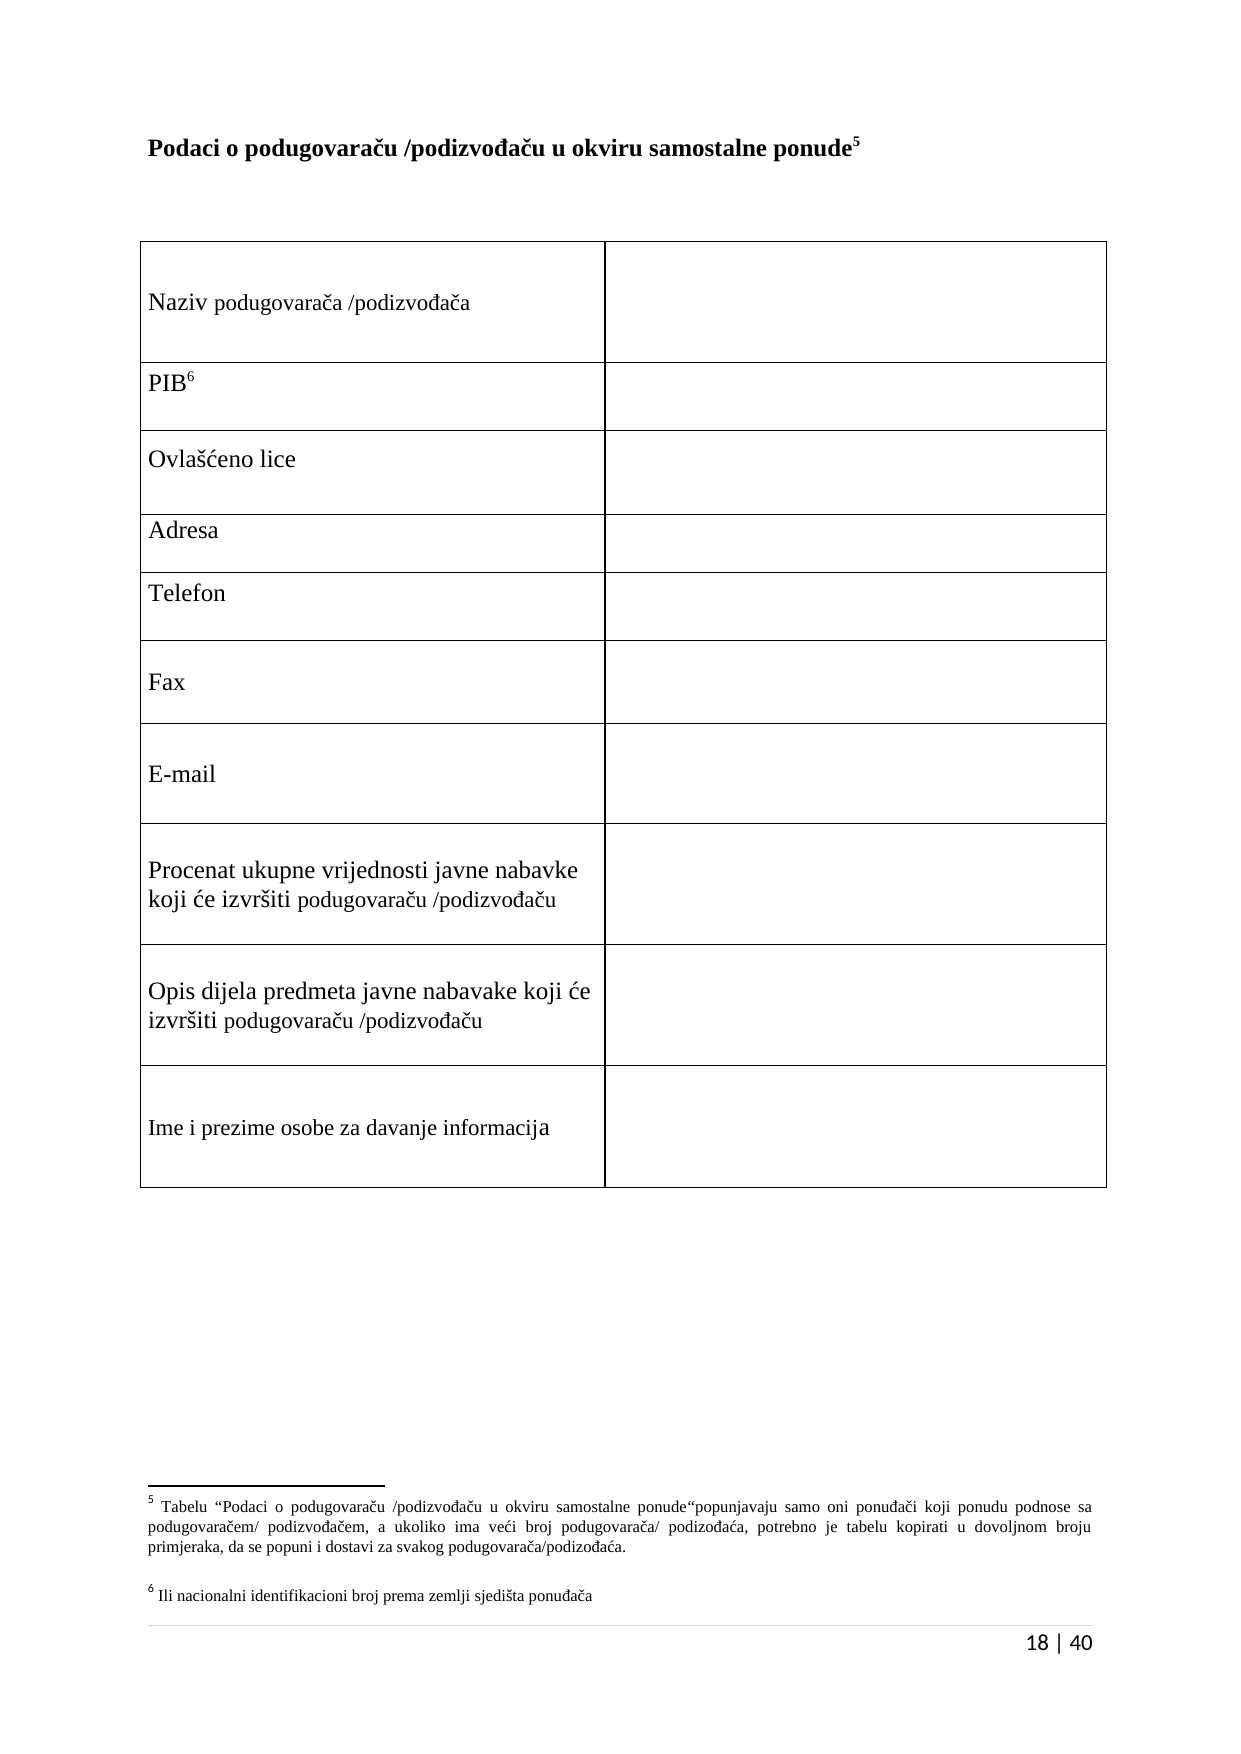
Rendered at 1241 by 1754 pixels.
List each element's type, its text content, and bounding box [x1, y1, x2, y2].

table_cell [606, 515, 1106, 572]
table_cell Adresa [141, 515, 604, 572]
table_cell PIB [141, 363, 604, 430]
table_cell Telefon [141, 573, 604, 640]
table_header [606, 242, 1106, 362]
table_cell [606, 573, 1106, 640]
table_cell Fax [141, 641, 604, 723]
table_cell Ime i prezime osobe za davanje informacija [141, 1066, 604, 1187]
table_header Naziv podugovarača /podizvođača [141, 242, 604, 362]
table_cell Opis dijela predmeta javne nabavake koji će izvršiti podugovaraču /podizvođaču [141, 945, 604, 1065]
table_cell E-mail [141, 724, 604, 823]
table_cell [606, 824, 1106, 944]
table_cell [606, 1066, 1106, 1187]
text Podaci o podugovaraču /podizvođaču u okviru samostalne ponude [148, 133, 1093, 162]
table_cell [839, 945, 1106, 1065]
table_cell [606, 724, 1106, 823]
table_cell Ovlašćeno lice [141, 431, 604, 514]
table_cell [606, 641, 1106, 723]
table_cell [606, 363, 1106, 430]
table_cell [606, 945, 839, 1065]
table_cell Procenat ukupne vrijednosti javne nabavke koji će izvršiti podugovaraču /podizvođaču [141, 824, 604, 944]
table_cell [606, 431, 1106, 514]
